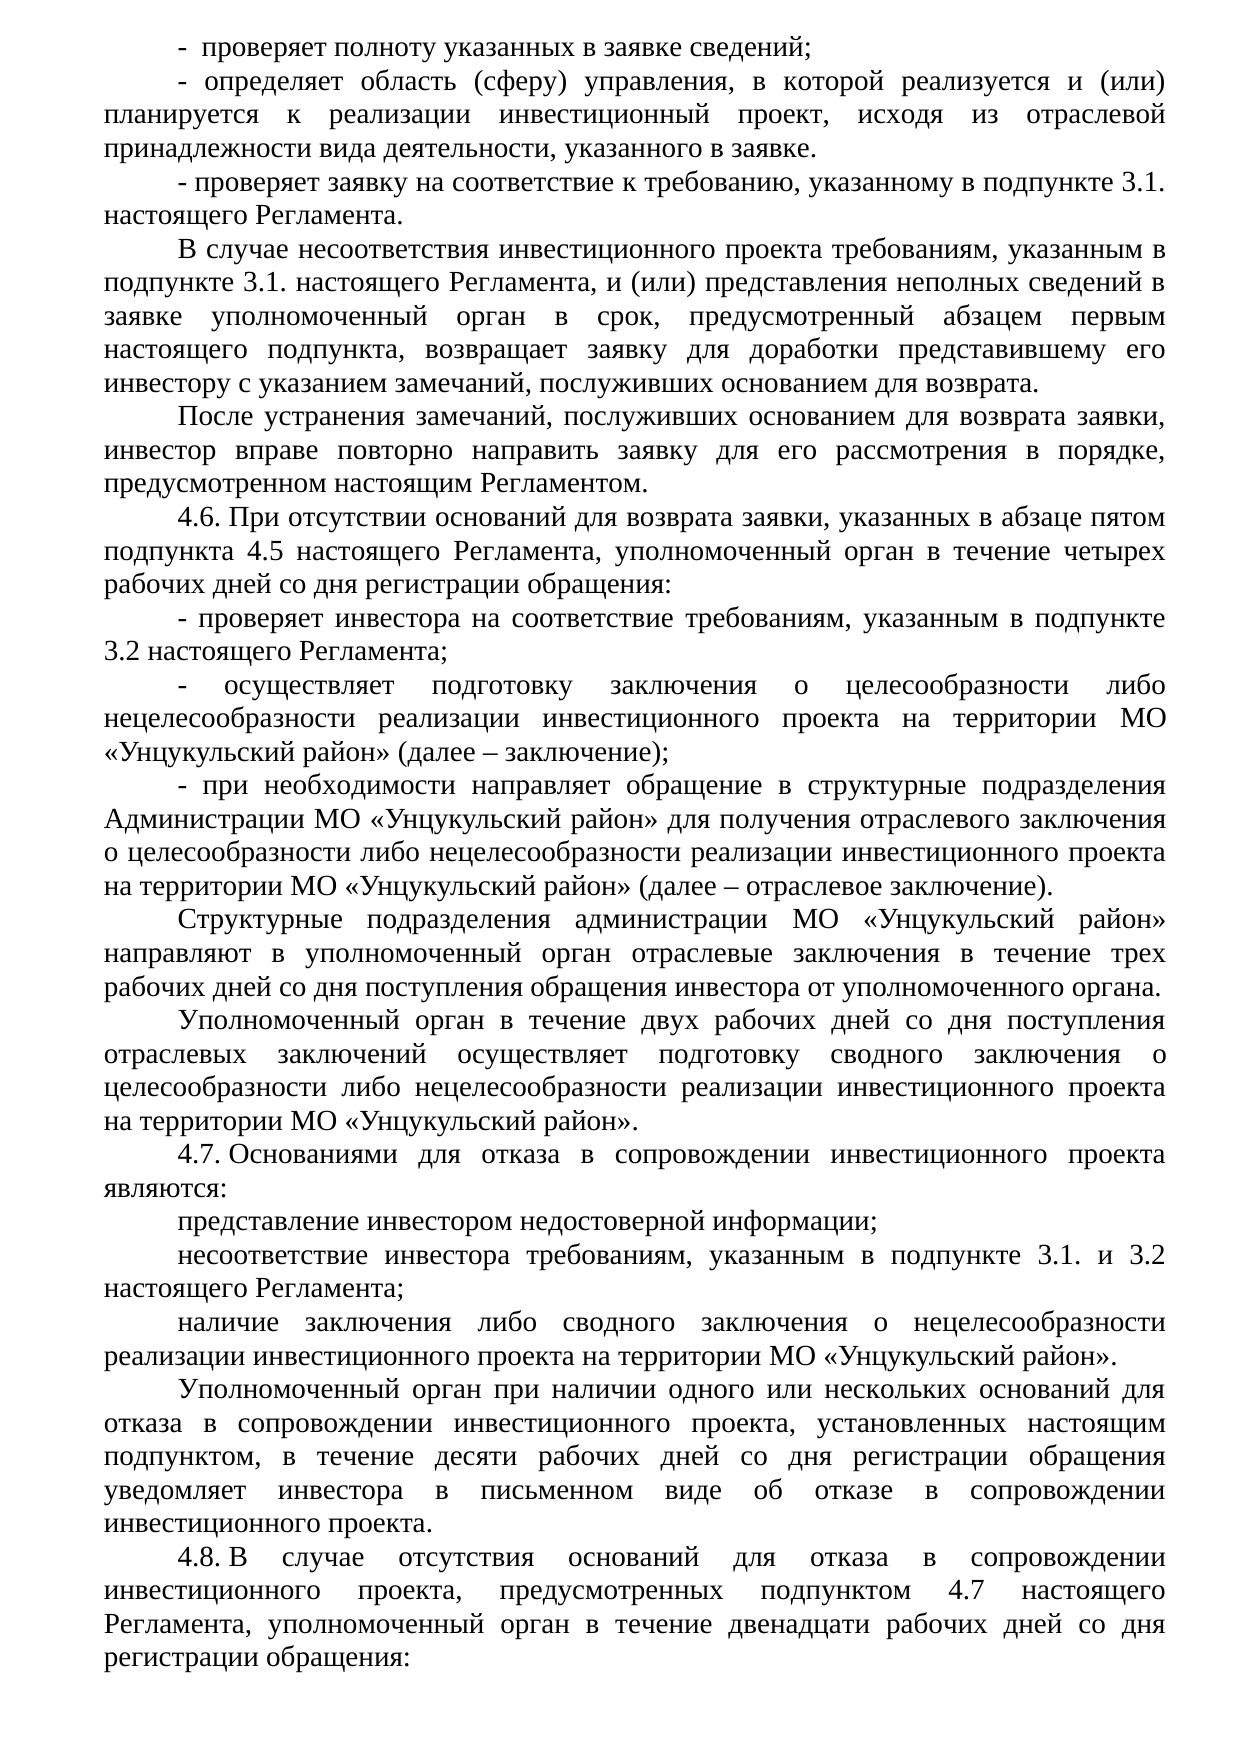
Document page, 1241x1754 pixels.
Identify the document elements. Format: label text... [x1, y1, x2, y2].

text несоответствие инвестора требованиям, указанным в подпункте 3.1. и 3.2 настоящего Регламента; [103, 1237, 1167, 1304]
text 4.8. В случае отсутствия оснований для отказа в сопровождении инвестиционного проекта, предусмотренных подпунктом 4.7 настоящего Регламента, уполномоченный орган в течение двенадцати рабочих дней со дня регистрации обращения: [103, 1539, 1167, 1673]
text Уполномоченный орган в течение двух рабочих дней со дня поступления отраслевых заключений осуществляет подготовку сводного заключения о целесообразности либо нецелесообразности реализации инвестиционного проекта на территории МО «Унцукульский район». [103, 1002, 1167, 1136]
text - осуществляет подготовку заключения о целесообразности либо нецелесообразности реализации инвестиционного проекта на территории МО «Унцукульский район» (далее – заключение); [103, 667, 1167, 767]
text - определяет область (сферу) управления, в которой реализуется и (или) планируется к реализации инвестиционный проект, исходя из отраслевой принадлежности вида деятельности, указанного в заявке. [103, 63, 1167, 164]
text представление инвестором недостоверной информации; [103, 1203, 1167, 1237]
text В случае несоответствия инвестиционного проекта требованиям, указанным в подпункте 3.1. настоящего Регламента, и (или) представления неполных сведений в заявке уполномоченный орган в срок, предусмотренный абзацем первым настоящего подпункта, возвращает заявку для доработки представившему его инвестору с указанием замечаний, послуживших основанием для возврата. [103, 231, 1167, 398]
text Уполномоченный орган при наличии одного или нескольких оснований для отказа в сопровождении инвестиционного проекта, установленных настоящим подпунктом, в течение десяти рабочих дней со дня регистрации обращения уведомляет инвестора в письменном виде об отказе в сопровождении инвестиционного проекта. [103, 1371, 1167, 1539]
text - проверяет заявку на соответствие к требованию, указанному в подпункте 3.1. настоящего Регламента. [103, 164, 1167, 231]
text наличие заключения либо сводного заключения о нецелесообразности реализации инвестиционного проекта на территории МО «Унцукульский район». [103, 1304, 1167, 1371]
text Структурные подразделения администрации МО «Унцукульский район» направляют в уполномоченный орган отраслевые заключения в течение трех рабочих дней со дня поступления обращения инвестора от уполномоченного органа. [103, 902, 1167, 1002]
text - проверяет инвестора на соответствие требованиям, указанным в подпункте 3.2 настоящего Регламента; [103, 600, 1167, 667]
text 4.7. Основаниями для отказа в сопровождении инвестиционного проекта являются: [103, 1136, 1167, 1203]
text - при необходимости направляет обращение в структурные подразделения Администрации МО «Унцукульский район» для получения отраслевого заключения о целесообразности либо нецелесообразности реализации инвестиционного проекта на территории МО «Унцукульский район» (далее – отраслевое заключение). [103, 767, 1167, 902]
text После устранения замечаний, послуживших основанием для возврата заявки, инвестор вправе повторно направить заявку для его рассмотрения в порядке, предусмотренном настоящим Регламентом. [103, 398, 1167, 499]
text - проверяет полноту указанных в заявке сведений; [103, 29, 1167, 63]
text 4.6. При отсутствии оснований для возврата заявки, указанных в абзаце пятом подпункта 4.5 настоящего Регламента, уполномоченный орган в течение четырех рабочих дней со дня регистрации обращения: [103, 499, 1167, 600]
